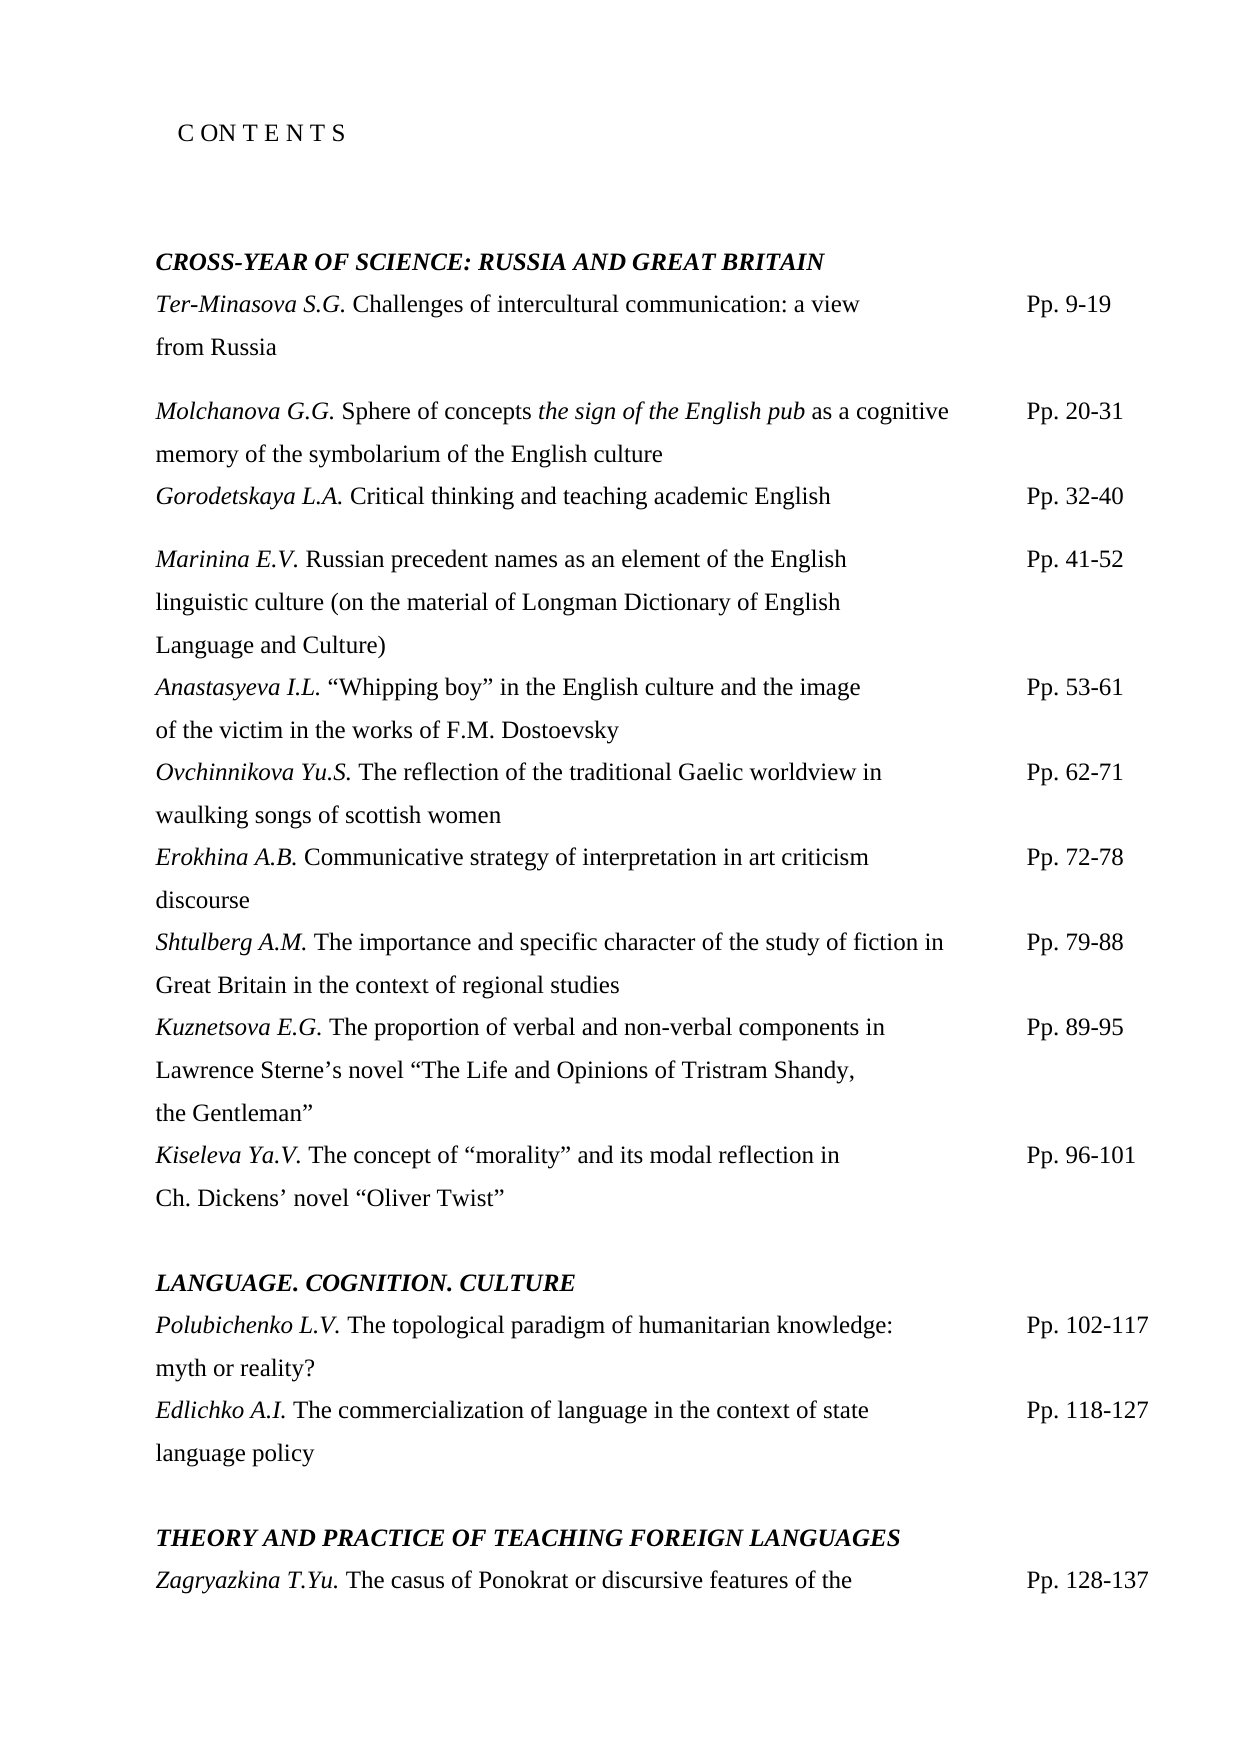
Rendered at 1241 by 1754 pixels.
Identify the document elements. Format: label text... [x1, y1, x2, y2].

table_cell Kiseleva Ya.V. The concept of “morality” and its modal reflection in Ch. Dickens’ novel “Oliver Twist” [144, 1140, 1015, 1225]
table_cell Ovchinnikova Yu.S. The reflection of the traditional Gaelic worldview in waulking songs of scottish women [144, 757, 1015, 842]
table_cell Рр. 32-40 [1015, 481, 1178, 544]
table_cell LANGUAGE. COGNITION. CULTURE [144, 1225, 1178, 1310]
table_cell Рр. 72-78 [1015, 842, 1178, 927]
table_cell Рр. 128-137 [1015, 1565, 1178, 1607]
table_cell Рр. 96-101 [1015, 1140, 1178, 1225]
table_cell THEORY AND PRACTICE OF TEACHING FOREIGN LANGUAGES [144, 1480, 1178, 1565]
table_cell Рр. 53-61 [1015, 672, 1178, 757]
table_cell Рр. 20-31 [1015, 396, 1178, 481]
table_cell Рр. 102-117 [1015, 1310, 1178, 1395]
table_cell Kuznetsova E.G. The proportion of verbal and non-verbal components in Lawrence Sterne’s novel “The Life and Opinions of Tristram Shandy, the Gentleman” [144, 1012, 1015, 1140]
text C ON T E N T S [177, 118, 1152, 147]
table_cell Edlichko A.I. The commercialization of language in the context of state language policy [144, 1395, 1015, 1480]
table_cell Рр. 118-127 [1015, 1395, 1178, 1480]
table_cell Рр. 9-19 [1015, 289, 1178, 396]
table_cell Рр. 41-52 [1015, 544, 1178, 672]
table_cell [144, 1565, 1015, 1607]
table_cell Рр. 62-71 [1015, 757, 1178, 842]
table_header CROSS-YEAR OF SCIENCE: RUSSIA AND GREAT BRITAIN [144, 204, 1178, 289]
table_cell Рр. 79-88 [1015, 927, 1178, 1012]
table_cell Erokhina A.B. Communicative strategy of interpretation in art criticism discourse [144, 842, 1015, 927]
table_cell Polubichenko L.V. The topological paradigm of humanitarian knowledge: myth or reality? [144, 1310, 1015, 1395]
table_cell Gorodetskaya L.A. Critical thinking and teaching academic English [144, 481, 1015, 544]
table_cell Shtulberg A.M. The importance and specific character of the study of fiction in Great Britain in the context of regional studies [144, 927, 1015, 1012]
table_cell Molchanova G.G. Sphere of concepts the sign of the English pub as a cognitive memory of the symbolarium of the English culture [144, 396, 1015, 481]
table_cell Рр. 89-95 [1015, 1012, 1178, 1140]
table_cell Ter-Minasova S.G. Challenges of intercultural communication: a view from Russia [144, 289, 1015, 396]
table_cell Anastasyeva I.L. “Whipping boy” in the English culture and the image of the victim in the works of F.M. Dostoevsky [144, 672, 1015, 757]
table_cell Marinina E.V. Russian precedent names as an element of the English linguistic culture (on the material of Longman Dictionary of English Language and Culture) [144, 544, 1015, 672]
